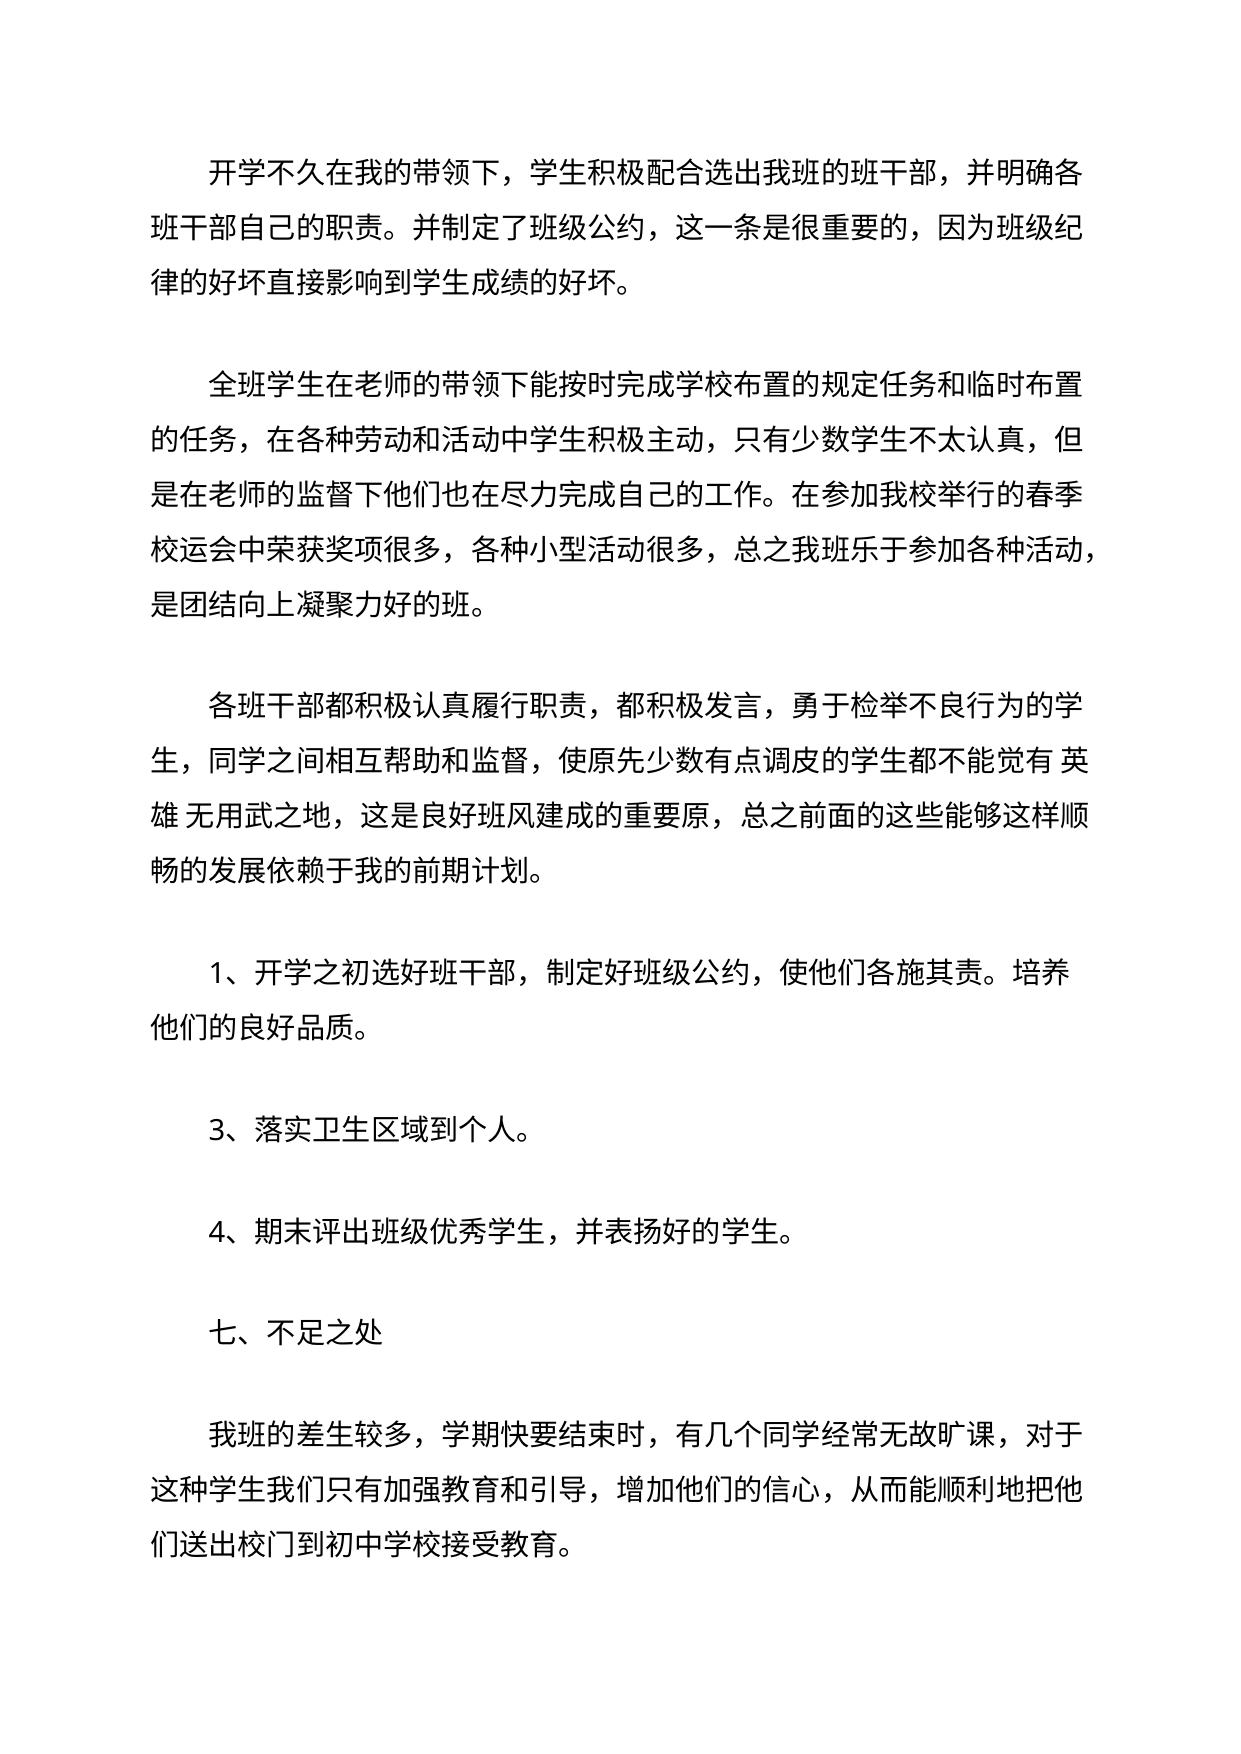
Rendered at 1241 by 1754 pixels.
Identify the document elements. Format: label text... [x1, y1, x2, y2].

text 七、不足之处 [150, 1310, 1090, 1352]
text 全班学生在老师的带领下能按时完成学校布置的规定任务和临时布置的任务，在各种劳动和活动中学生积极主动，只有少数学生不太认真，但是在老师的监督下他们也在尽力完成自己的工作。在参加我校举行的春季校运会中荣获奖项很多，各种小型活动很多，总之我班乐于参加各种活动，是团结向上凝聚力好的班。 [150, 362, 1090, 623]
text 3、落实卫生区域到个人。 [150, 1106, 1090, 1148]
text 我班的差生较多，学期快要结束时，有几个同学经常无故旷课，对于这种学生我们只有加强教育和引导，增加他们的信心，从而能顺利地把他们送出校门到初中学校接受教育。 [150, 1412, 1090, 1564]
text 1、开学之初选好班干部，制定好班级公约，使他们各施其责。培养他们的良好品质。 [150, 949, 1090, 1047]
text 开学不久在我的带领下，学生积极配合选出我班的班干部，并明确各班干部自己的职责。并制定了班级公约，这一条是很重要的，因为班级纪律的好坏直接影响到学生成绩的好坏。 [150, 150, 1090, 302]
text 各班干部都积极认真履行职责，都积极发言，勇于检举不良行为的学生，同学之间相互帮助和监督，使原先少数有点调皮的学生都不能觉有 英雄 无用武之地，这是良好班风建成的重要原，总之前面的这些能够这样顺畅的发展依赖于我的前期计划。 [150, 683, 1090, 890]
text 4、期末评出班级优秀学生，并表扬好的学生。 [150, 1208, 1090, 1251]
